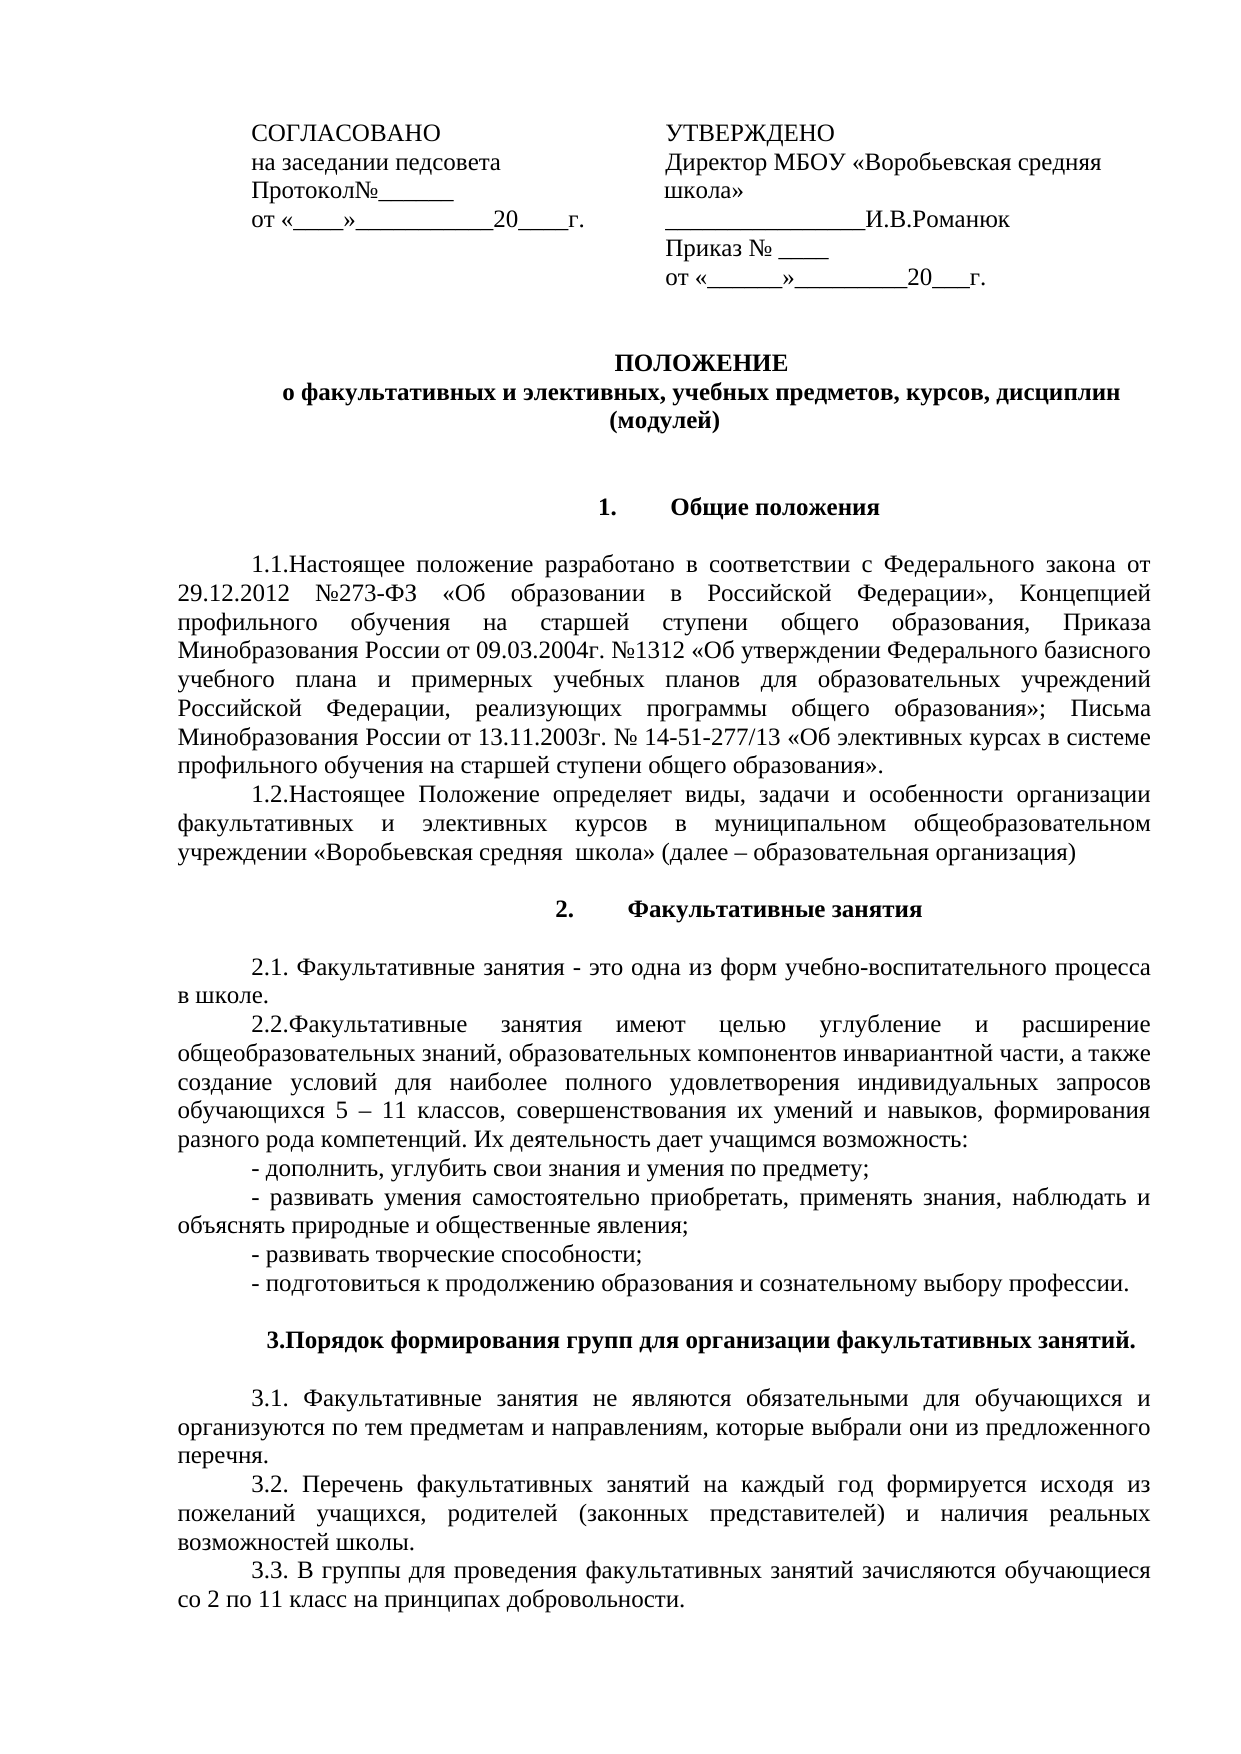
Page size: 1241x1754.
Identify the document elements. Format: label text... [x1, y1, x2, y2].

text 2.1. Факультативные занятия - это одна из форм учебно-воспитательного процесса в школе. [177, 952, 1152, 1009]
table_header УТВЕРЖДЕНО Директор МБОУ «Воробьевская средняя школа» ________________И.В.Романюк Приказ № ____ от «______»_________20___г. [653, 118, 1139, 291]
text - развивать творческие способности; [177, 1239, 1152, 1268]
list Общие положения [252, 492, 1152, 521]
text 1.2.Настоящее Положение определяет виды, задачи и особенности организации факультативных и элективных курсов в муниципальном общеобразовательном учреждении «Воробьевская средняя школа» (далее – образовательная организация) [177, 779, 1152, 866]
list Факультативные занятия [252, 894, 1152, 923]
text о факультативных и элективных, учебных предметов, курсов, дисциплин (модулей) [177, 377, 1152, 434]
text 3.Порядок формирования групп для организации факультативных занятий. [177, 1326, 1152, 1354]
text 2.2.Факультативные занятия имеют целью углубление и расширение общеобразовательных знаний, образовательных компонентов инвариантной части, а также создание условий для наиболее полного удовлетворения индивидуальных запросов обучающихся 5 – 11 классов, совершенствования их умений и навыков, формирования разного рода компетенций. Их деятельность дает учащимся возможность: [177, 1009, 1152, 1153]
text 3.3. В группы для проведения факультативных занятий зачисляются обучающиеся со 2 по 11 класс на принципах добровольности. [177, 1556, 1152, 1613]
text 3.2. Перечень факультативных занятий на каждый год формируется исходя из пожеланий учащихся, родителей (законных представителей) и наличия реальных возможностей школы. [177, 1469, 1152, 1556]
text 3.1. Факультативные занятия не являются обязательными для обучающихся и организуются по тем предметам и направлениям, которые выбрали они из предложенного перечня. [177, 1383, 1152, 1469]
text 1.1.Настоящее положение разработано в соответствии с Федерального закона от 29.12.2012 №273-ФЗ «Об образовании в Российской Федерации», Концепцией профильного обучения на старшей ступени общего образования, Приказа Минобразования России от 09.03.2004г. №1312 «Об утверждении Федерального базисного учебного плана и примерных учебных планов для образовательных учреждений Российской Федерации, реализующих программы общего образования»; Письма Минобразования России от 13.11.2003г. № 14-51-277/13 «Об элективных курсах в системе профильного обучения на старшей ступени общего образования». [177, 549, 1152, 779]
text - дополнить, углубить свои знания и умения по предмету; [177, 1153, 1152, 1182]
text ПОЛОЖЕНИЕ [177, 348, 1152, 377]
text - развивать умения самостоятельно приобретать, применять знания, наблюдать и объяснять природные и общественные явления; [177, 1182, 1152, 1239]
table_header СОГЛАСОВАНО на заседании педсовета Протокол№______ от «____»___________20____г. [166, 118, 653, 291]
text - подготовиться к продолжению образования и сознательному выбору профессии. [177, 1268, 1152, 1297]
